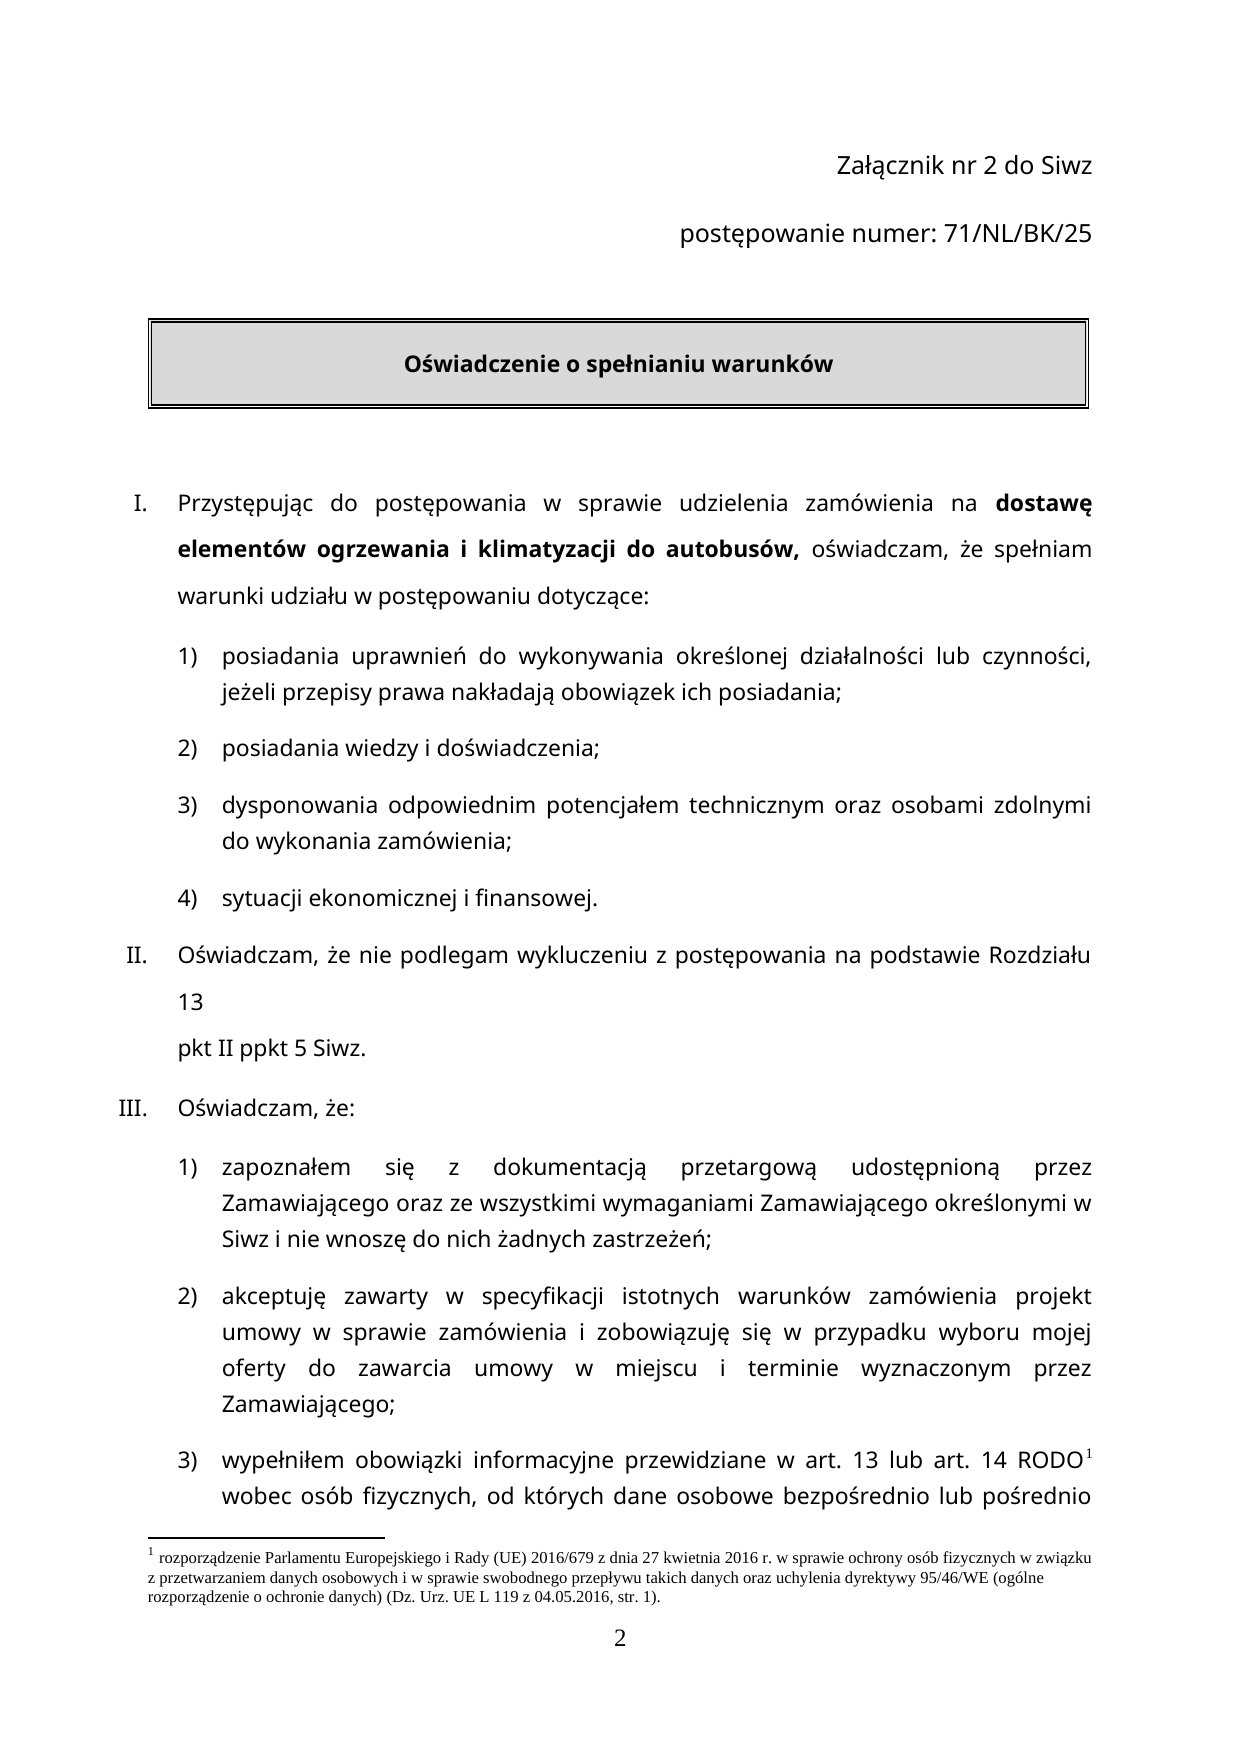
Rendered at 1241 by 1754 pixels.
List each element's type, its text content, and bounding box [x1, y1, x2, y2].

list posiadania uprawnień do wykonywania określonej działalności lub czynności, jeżeli przepisy prawa nakładają obowiązek ich posiadania; [177, 639, 1092, 707]
list Przystępując do postępowania w sprawie udzielenia zamówienia na dostawę elementów ogrzewania i klimatyzacji do autobusów, oświadczam, że spełniam warunki udziału w postępowaniu dotyczące: [148, 486, 1092, 611]
list akceptuję zawarty w specyfikacji istotnych warunków zamówienia projekt umowy w sprawie zamówienia i zobowiązuję się w przypadku wyboru mojej oferty do zawarcia umowy w miejscu i terminie wyznaczonym przez Zamawiającego; [177, 1280, 1092, 1419]
list sytuacji ekonomicznej i finansowej. [177, 882, 1092, 913]
list Oświadczam, że: [148, 1092, 1092, 1123]
list posiadania wiedzy i doświadczenia; [177, 732, 1092, 763]
list Oświadczam, że nie podlegam wykluczeniu z postępowania na podstawie Rozdziału 13 pkt II ppkt 5 Siwz. [148, 938, 1092, 1063]
text postępowanie numer: 71/NL/BK/25 [148, 216, 1092, 250]
table_header Oświadczenie o spełnianiu warunków [152, 323, 1085, 404]
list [177, 1444, 1092, 1511]
text Załącznik nr 2 do Siwz [148, 148, 1092, 182]
list dysponowania odpowiednim potencjałem technicznym oraz osobami zdolnymi do wykonania zamówienia; [177, 789, 1092, 856]
list zapoznałem się z dokumentacją przetargową udostępnioną przez Zamawiającego oraz ze wszystkimi wymaganiami Zamawiającego określonymi w Siwz i nie wnoszę do nich żadnych zastrzeżeń; [177, 1151, 1092, 1254]
